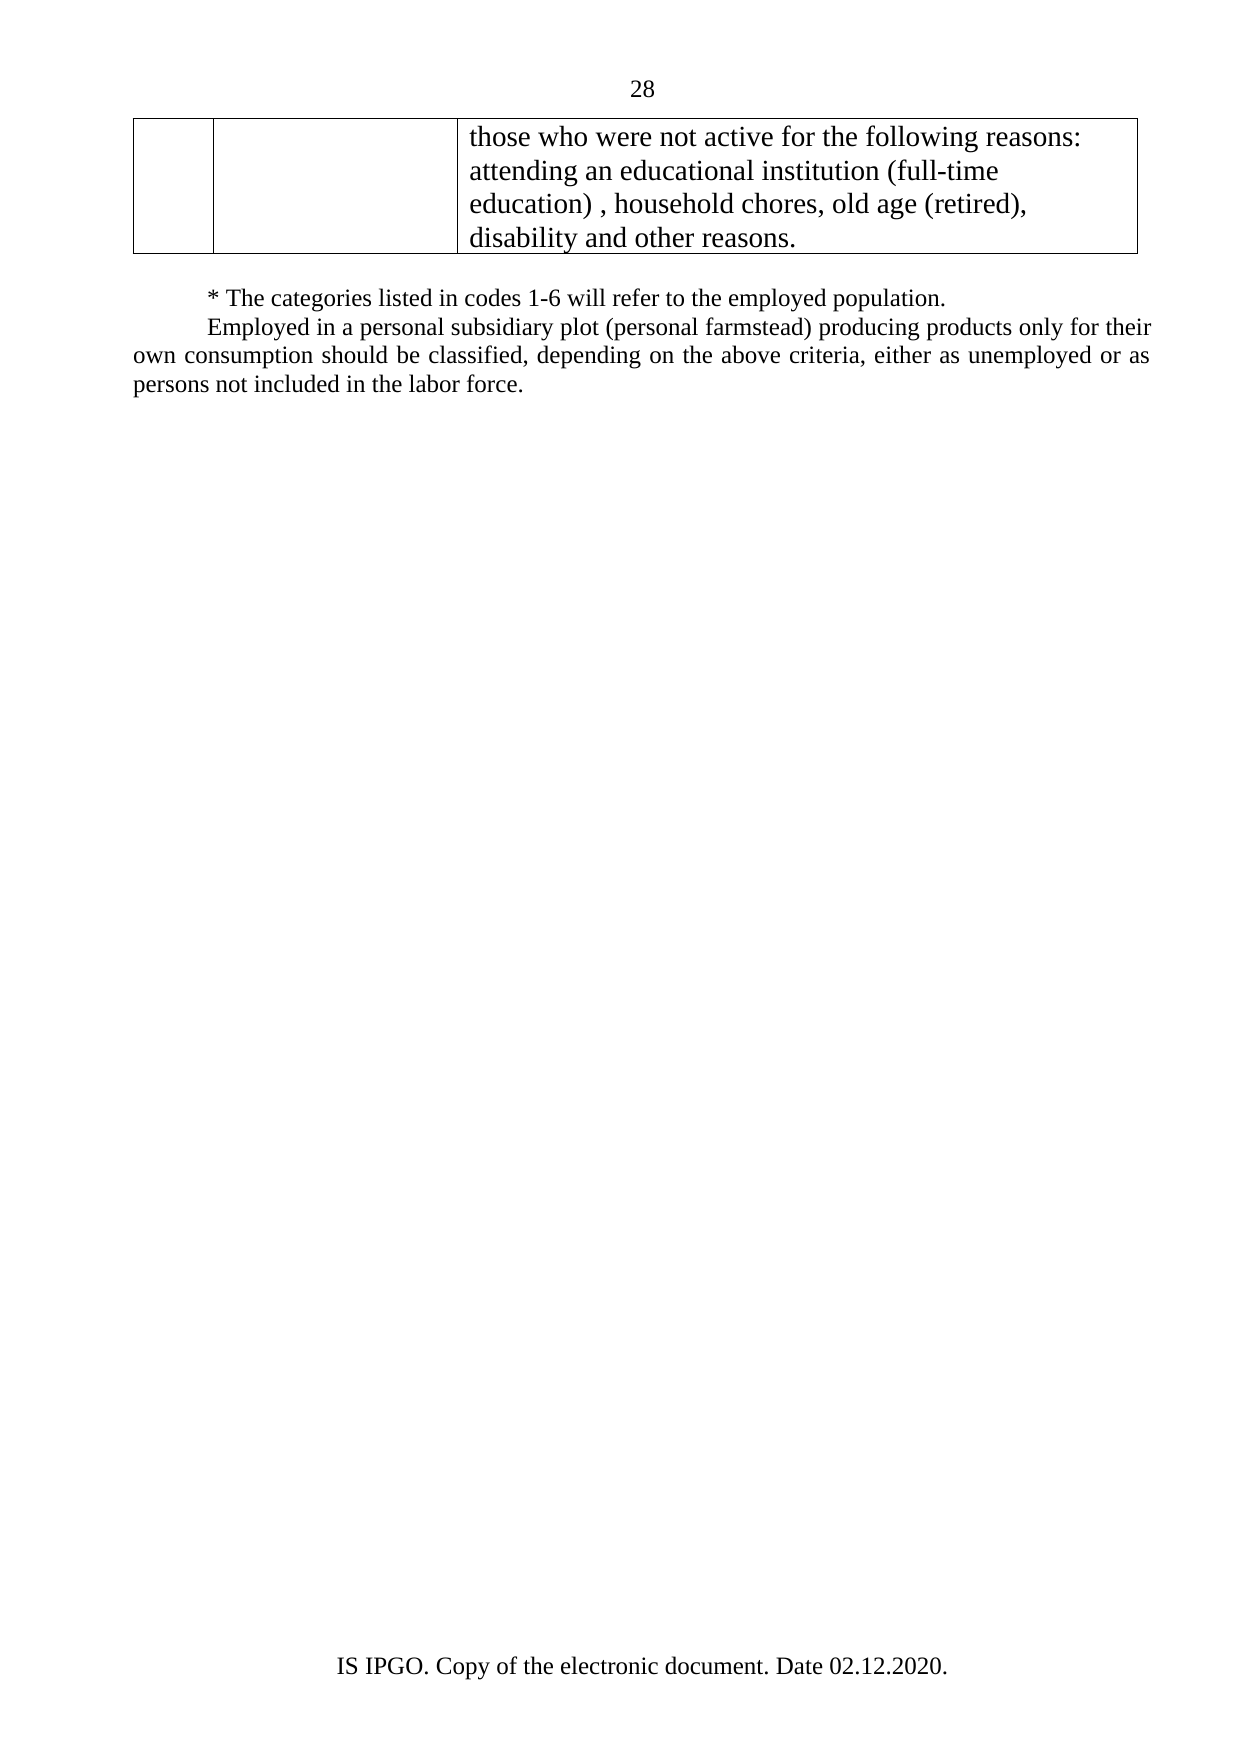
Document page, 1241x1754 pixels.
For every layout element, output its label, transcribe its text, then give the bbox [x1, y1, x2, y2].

text Employed in a personal subsidiary plot (personal farmstead) producing products only for their own consumption should be classified, depending on the above criteria, either as unemployed or as persons not included in the labor force. [133, 312, 1152, 398]
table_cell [214, 119, 457, 253]
table_cell 8 [134, 119, 213, 253]
text * The categories listed in codes 1-6 will refer to the employed population. [133, 283, 1152, 312]
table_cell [458, 119, 1137, 253]
